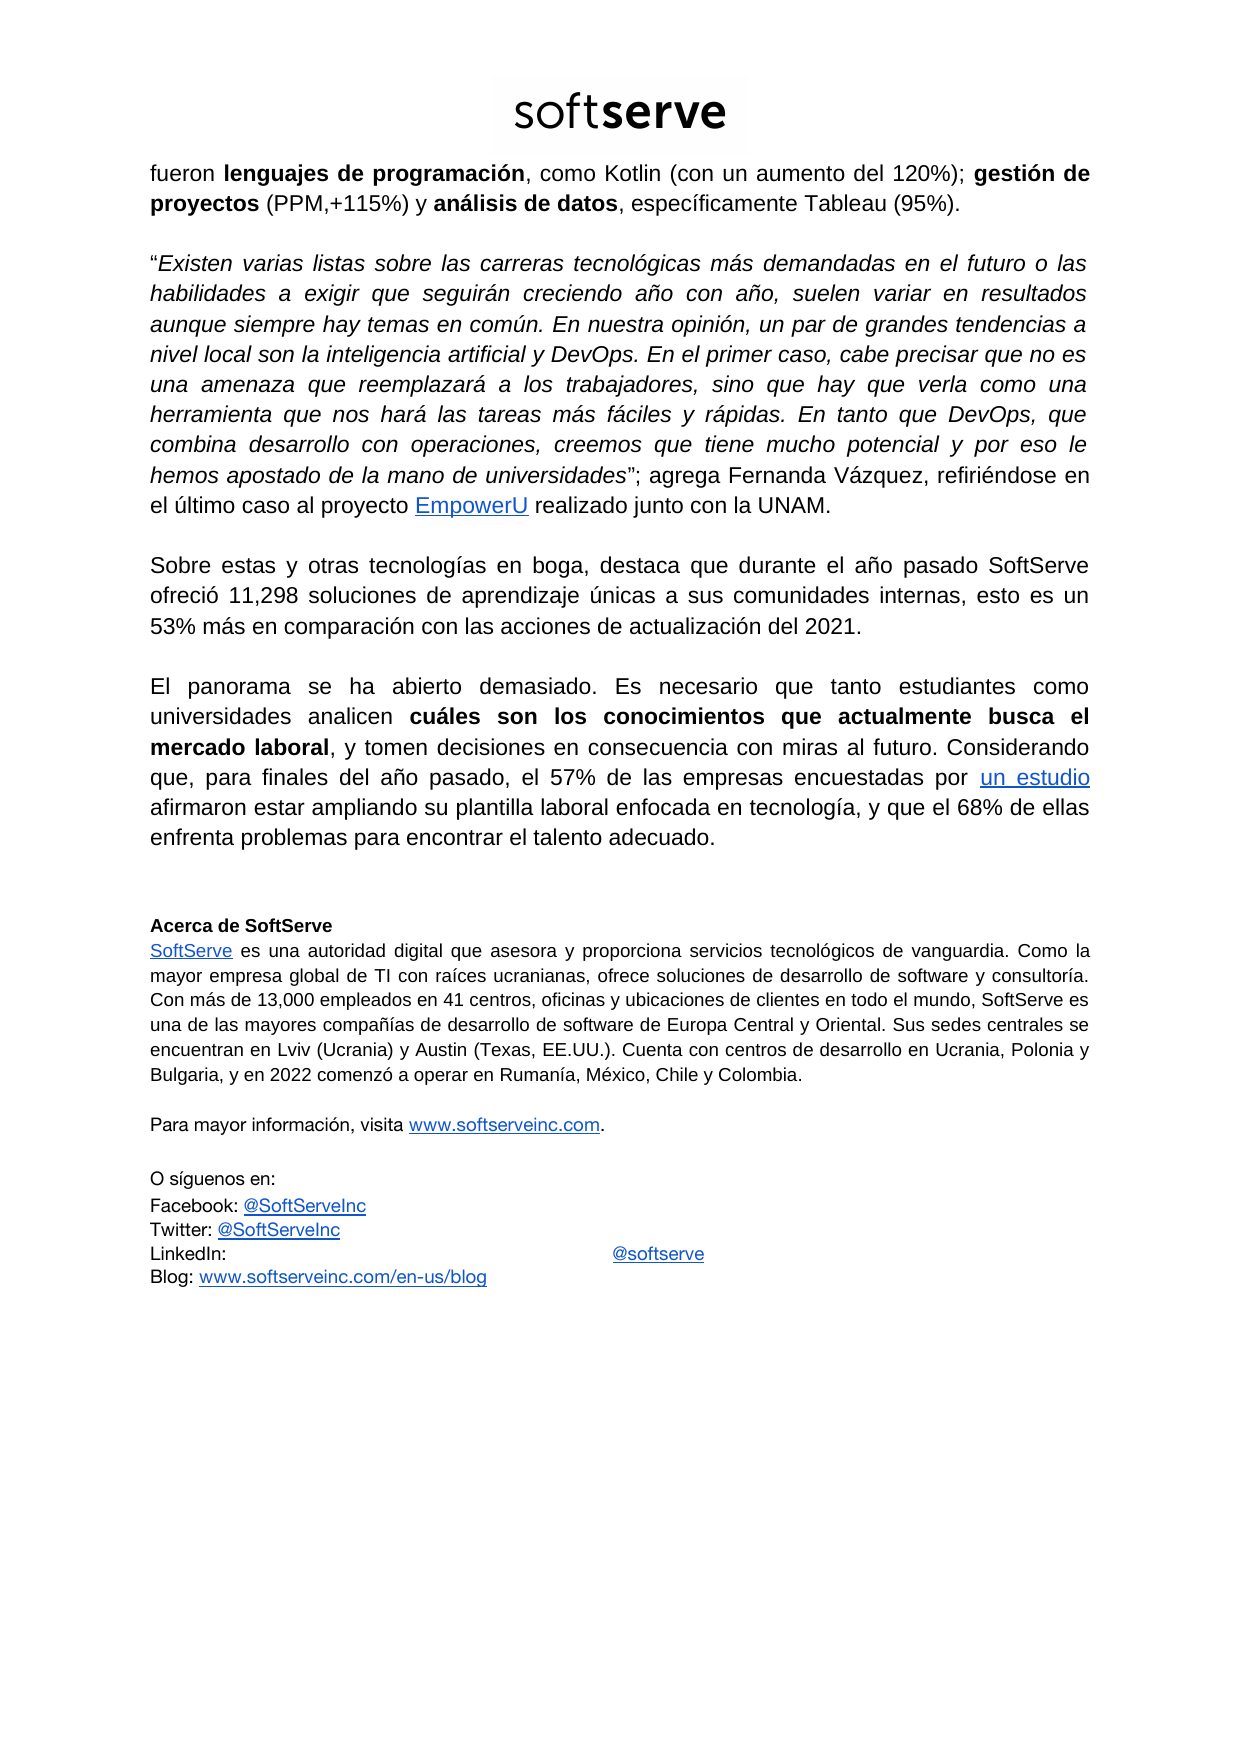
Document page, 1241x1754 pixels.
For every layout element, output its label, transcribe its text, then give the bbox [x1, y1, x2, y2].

text O síguenos en: [150, 1167, 1090, 1191]
text El panorama se ha abierto demasiado. Es necesario que tanto estudiantes como universidades analicen cuáles son los conocimientos que actualmente busca el mercado laboral, y tomen decisiones en consecuencia con miras al futuro. Considerando que, para finales del año pasado, el 57% de las empresas encuestadas por un estudio afirmaron estar ampliando su plantilla laboral enfocada en tecnología, y que el 68% de ellas enfrenta problemas para encontrar el talento adecuado. [150, 673, 1090, 851]
text Para mayor información, visita www.softserveinc.com. [150, 1113, 1090, 1137]
text Acerca de SoftServe [150, 915, 1090, 936]
text Facebook: @SoftServeInc [150, 1195, 1090, 1218]
text LinkedIn: @softserve Blog: www.softserveinc.com/en-us/blog [150, 1242, 1090, 1289]
picture [490, 75, 750, 156]
text Sobre estas y otras tecnologías en boga, destaca que durante el año pasado SoftServe ofreció 11,298 soluciones de aprendizaje únicas a sus comunidades internas, esto es un 53% más en comparación con las acciones de actualización del 2021. [150, 552, 1090, 639]
text Twitter: @SoftServeInc [150, 1218, 1090, 1242]
text “Existen varias listas sobre las carreras tecnológicas más demandadas en el futuro o las habilidades a exigir que seguirán creciendo año con año, suelen variar en resultados aunque siempre hay temas en común. En nuestra opinión, un par de grandes tendencias a nivel local son la inteligencia artificial y DevOps. En el primer caso, cabe precisar que no es una amenaza que reemplazará a los trabajadores, sino que hay que verla como una herramienta que nos hará las tareas más fáciles y rápidas. En tanto que DevOps, que combina desarrollo con operaciones, creemos que tiene mucho potencial y por eso le hemos apostado de la mano de universidades”; agrega Fernanda Vázquez, refiriéndose en el último caso al proyecto EmpowerU realizado junto con la UNAM. [150, 250, 1090, 518]
text SoftServe es una autoridad digital que asesora y proporciona servicios tecnológicos de vanguardia. Como la mayor empresa global de TI con raíces ucranianas, ofrece soluciones de desarrollo de software y consultoría. Con más de 13,000 empleados en 41 centros, oficinas y ubicaciones de clientes en todo el mundo, SoftServe es una de las mayores compañías de desarrollo de software de Europa Central y Oriental. Sus sedes centrales se encuentran en Lviv (Ucrania) y Austin (Texas, EE.UU.). Cuenta con centros de desarrollo en Ucrania, Polonia y Bulgaria, y en 2022 comenzó a operar en Rumanía, México, Chile y Colombia. [150, 939, 1090, 1085]
